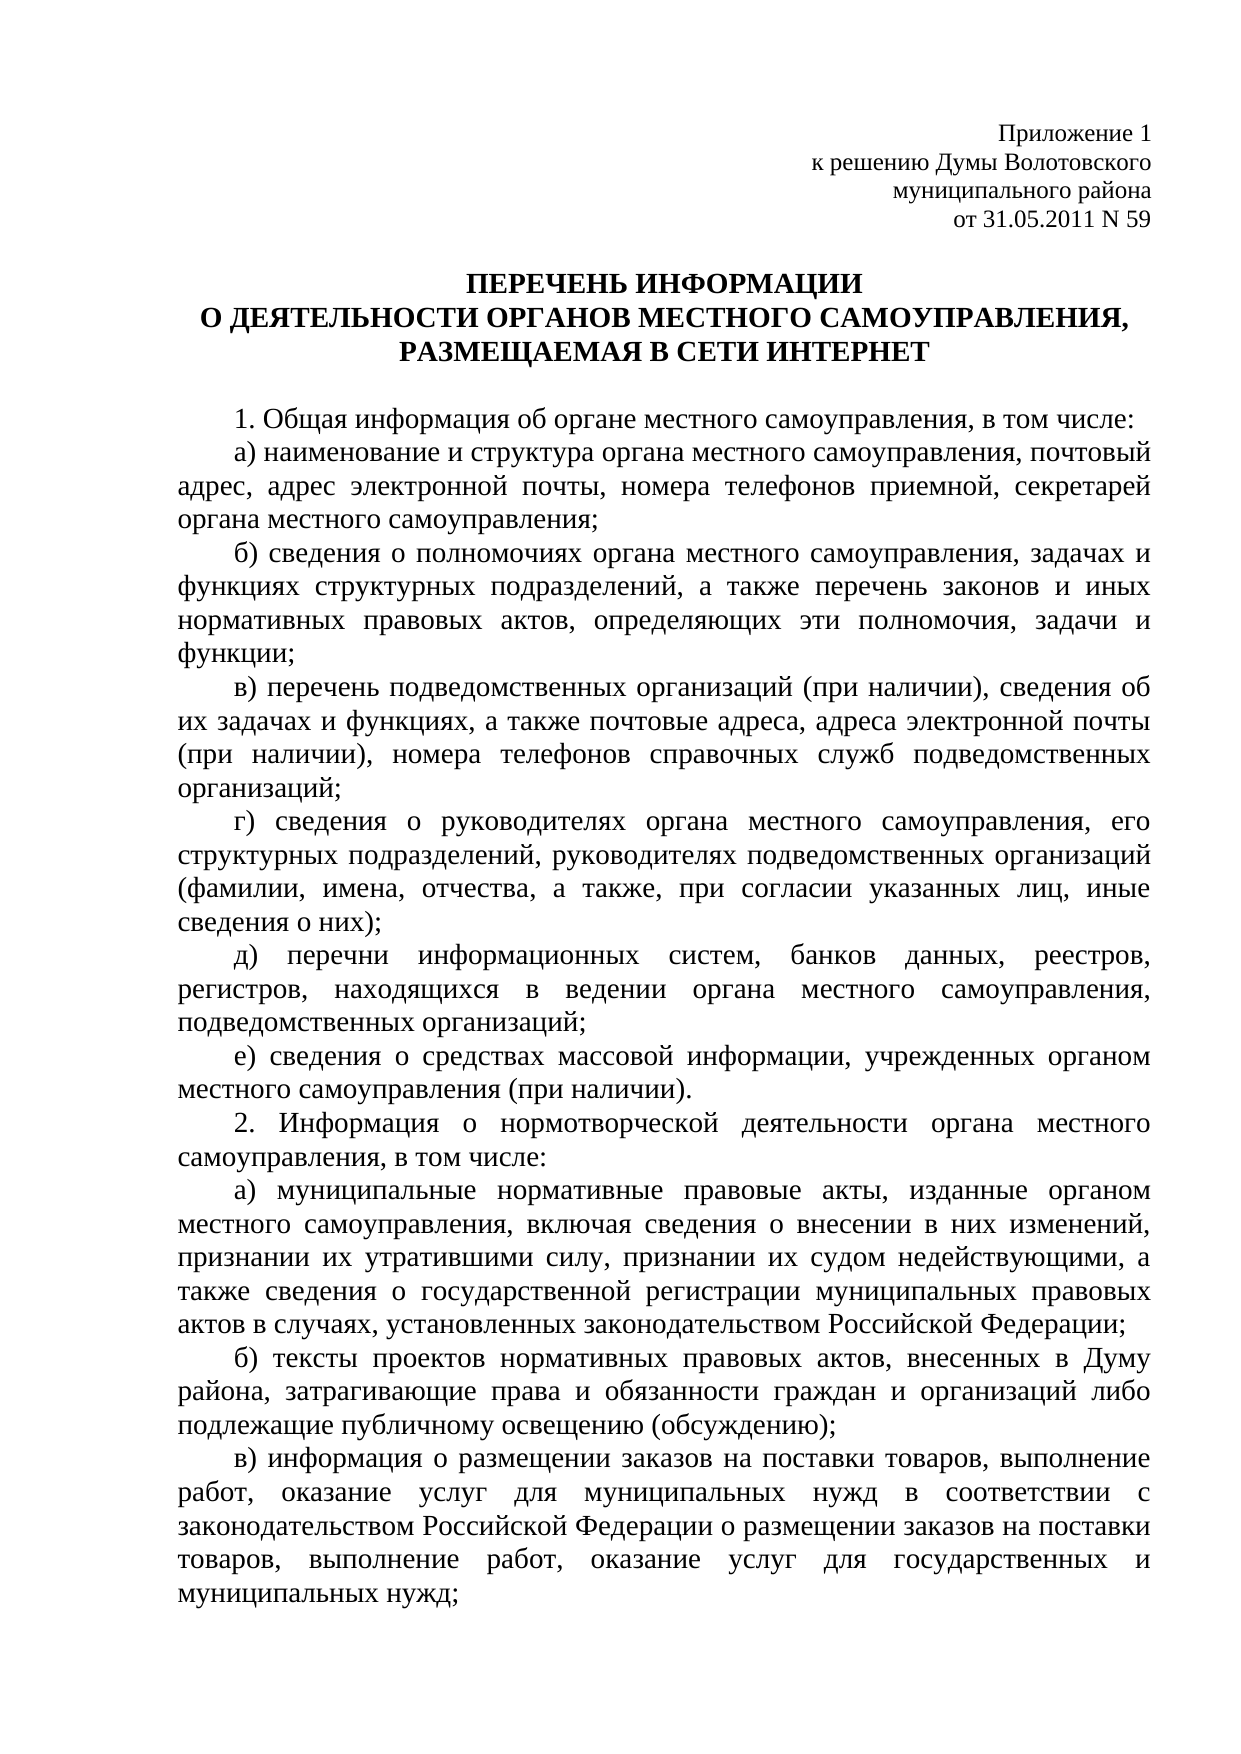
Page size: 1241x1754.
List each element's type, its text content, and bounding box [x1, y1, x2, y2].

text в) информация о размещении заказов на поставки товаров, выполнение работ, оказание услуг для муниципальных нужд в соответствии с законодательством Российской Федерации о размещении заказов на поставки товаров, выполнение работ, оказание услуг для государственных и муниципальных нужд; [177, 1441, 1152, 1608]
title ПЕРЕЧЕНЬ ИНФОРМАЦИИ [177, 267, 1152, 300]
text Приложение 1 [177, 118, 1152, 147]
text 2. Информация о нормотворческой деятельности органа местного самоуправления, в том числе: [177, 1105, 1152, 1172]
text к решению Думы Волотовского [177, 147, 1152, 176]
text муниципального района [177, 176, 1152, 204]
text 1. Общая информация об органе местного самоуправления, в том числе: [177, 401, 1152, 434]
text б) сведения о полномочиях органа местного самоуправления, задачах и функциях структурных подразделений, а также перечень законов и иных нормативных правовых актов, определяющих эти полномочия, задачи и функции; [177, 535, 1152, 669]
text е) сведения о средствах массовой информации, учрежденных органом местного самоуправления (при наличии). [177, 1038, 1152, 1105]
text в) перечень подведомственных организаций (при наличии), сведения об их задачах и функциях, а также почтовые адреса, адреса электронной почты (при наличии), номера телефонов справочных служб подведомственных организаций; [177, 669, 1152, 803]
text г) сведения о руководителях органа местного самоуправления, его структурных подразделений, руководителях подведомственных организаций (фамилии, имена, отчества, а также, при согласии указанных лиц, иные сведения о них); [177, 803, 1152, 937]
text а) муниципальные нормативные правовые акты, изданные органом местного самоуправления, включая сведения о внесении в них изменений, признании их утратившими силу, признании их судом недействующими, а также сведения о государственной регистрации муниципальных правовых актов в случаях, установленных законодательством Российской Федерации; [177, 1172, 1152, 1340]
text от 31.05.2011 N 59 [177, 204, 1152, 233]
text а) наименование и структура органа местного самоуправления, почтовый адрес, адрес электронной почты, номера телефонов приемной, секретарей органа местного самоуправления; [177, 434, 1152, 535]
text б) тексты проектов нормативных правовых актов, внесенных в Думу района, затрагивающие права и обязанности граждан и организаций либо подлежащие публичному освещению (обсуждению); [177, 1340, 1152, 1441]
title О ДЕЯТЕЛЬНОСТИ ОРГАНОВ МЕСТНОГО САМОУПРАВЛЕНИЯ, РАЗМЕЩАЕМАЯ В СЕТИ ИНТЕРНЕТ [177, 300, 1152, 367]
text д) перечни информационных систем, банков данных, реестров, регистров, находящихся в ведении органа местного самоуправления, подведомственных организаций; [177, 937, 1152, 1038]
